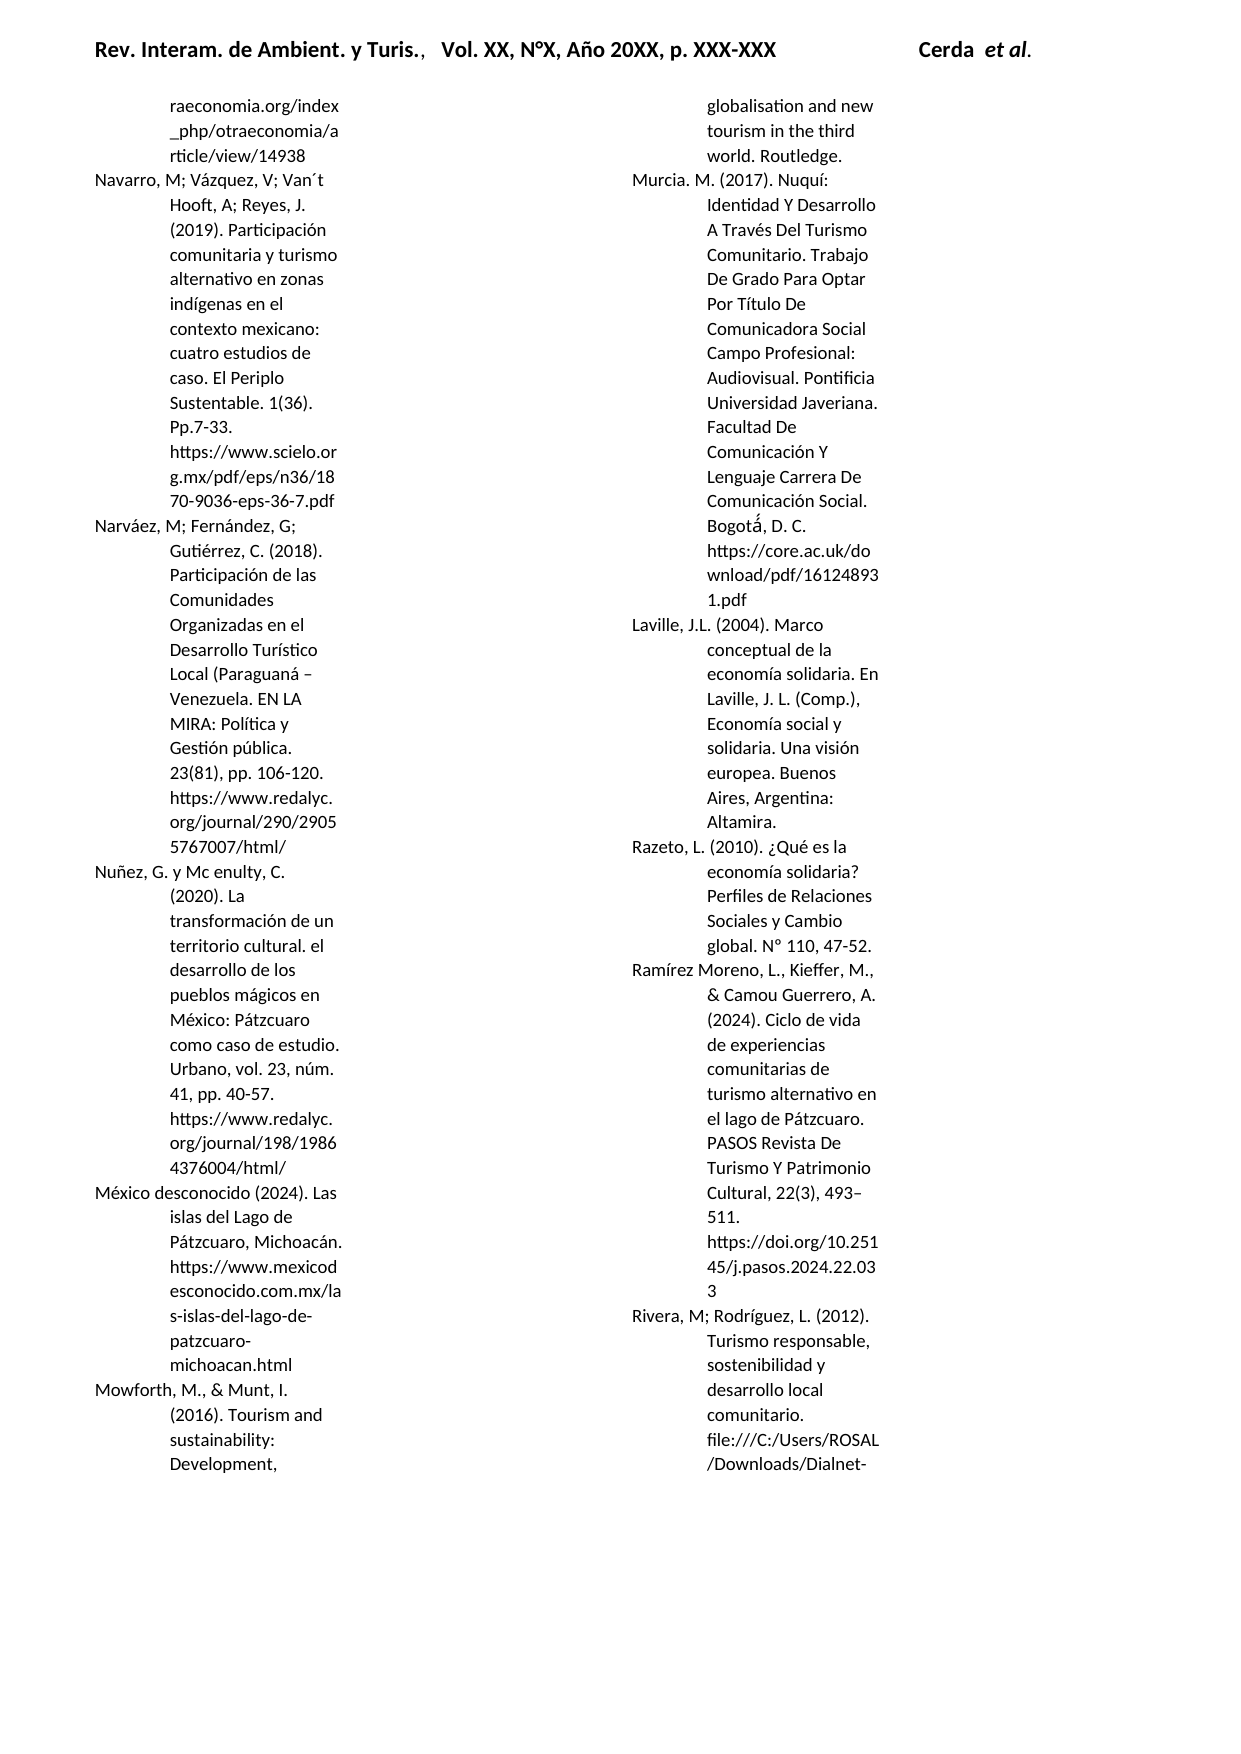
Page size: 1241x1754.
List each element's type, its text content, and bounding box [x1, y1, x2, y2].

text Ramírez Moreno, L., Kieffer, M., & Camou Guerrero, A. (2024). Ciclo de vida de experiencias comunitarias de turismo alternativo en el lago de Pátzcuaro. PASOS Revista De Turismo Y Patrimonio Cultural, 22(3), 493–511. https://doi.org/10.25145/j.pasos.2024.22.033 [632, 959, 880, 1302]
text Mowforth, M., & Munt, I. (2016). Tourism and sustainability: Development, globalisation and new tourism in the third world. Routledge. [632, 94, 880, 167]
text Laville, J.L. (2004). Marco conceptual de la economía solidaria. En Laville, J. L. (Comp.), Economía social y solidaria. Una visión europea. Buenos Aires, Argentina: Altamira. [632, 613, 880, 833]
text Navarro, M; Vázquez, V; Van´t Hooft, A; Reyes, J. (2019). Participación comunitaria y turismo alternativo en zonas indígenas en el contexto mexicano: cuatro estudios de caso. El Periplo Sustentable. 1(36). Pp.7-33. https://www.scielo.org.mx/pdf/eps/n36/1870-9036-eps-36-7.pdf [94, 169, 342, 512]
text Nuñez, G. y Mc enulty, C. (2020). La transformación de un territorio cultural. el desarrollo de los pueblos mágicos en México: Pátzcuaro como caso de estudio. Urbano, vol. 23, núm. 41, pp. 40-57. https://www.redalyc.org/journal/198/19864376004/html/ [94, 860, 342, 1179]
text Mowforth, M., & Munt, I. (2016). Tourism and sustainability: Development, globalisation and new tourism in the third world. Routledge. [94, 1378, 342, 1475]
text Murcia. M. (2017). Nuquí: Identidad Y Desarrollo A Través Del Turismo Comunitario. Trabajo De Grado Para Optar Por Título De Comunicadora Social Campo Profesional: Audiovisual. Pontificia Universidad Javeriana. Facultad De Comunicación Y Lenguaje Carrera De Comunicación Social. Bogotá́, D. C. https://core.ac.uk/download/pdf/161248931.pdf [632, 169, 880, 611]
text Narváez, M; Fernández, G; Gutiérrez, C. (2018). Participación de las Comunidades Organizadas en el Desarrollo Turístico Local (Paraguaná – Venezuela. EN LA MIRA: Política y Gestión pública. 23(81), pp. 106-120. https://www.redalyc.org/journal/290/29055767007/html/ [94, 514, 342, 858]
text Razeto, L. (2010). ¿Qué es la economía solidaria? Perfiles de Relaciones Sociales y Cambio global. Nº 110, 47-52. [632, 835, 880, 957]
text México desconocido (2024). Las islas del Lago de Pátzcuaro, Michoacán. https://www.mexicodesconocido.com.mx/las-islas-del-lago-de-patzcuaro-michoacan.html [94, 1181, 342, 1377]
